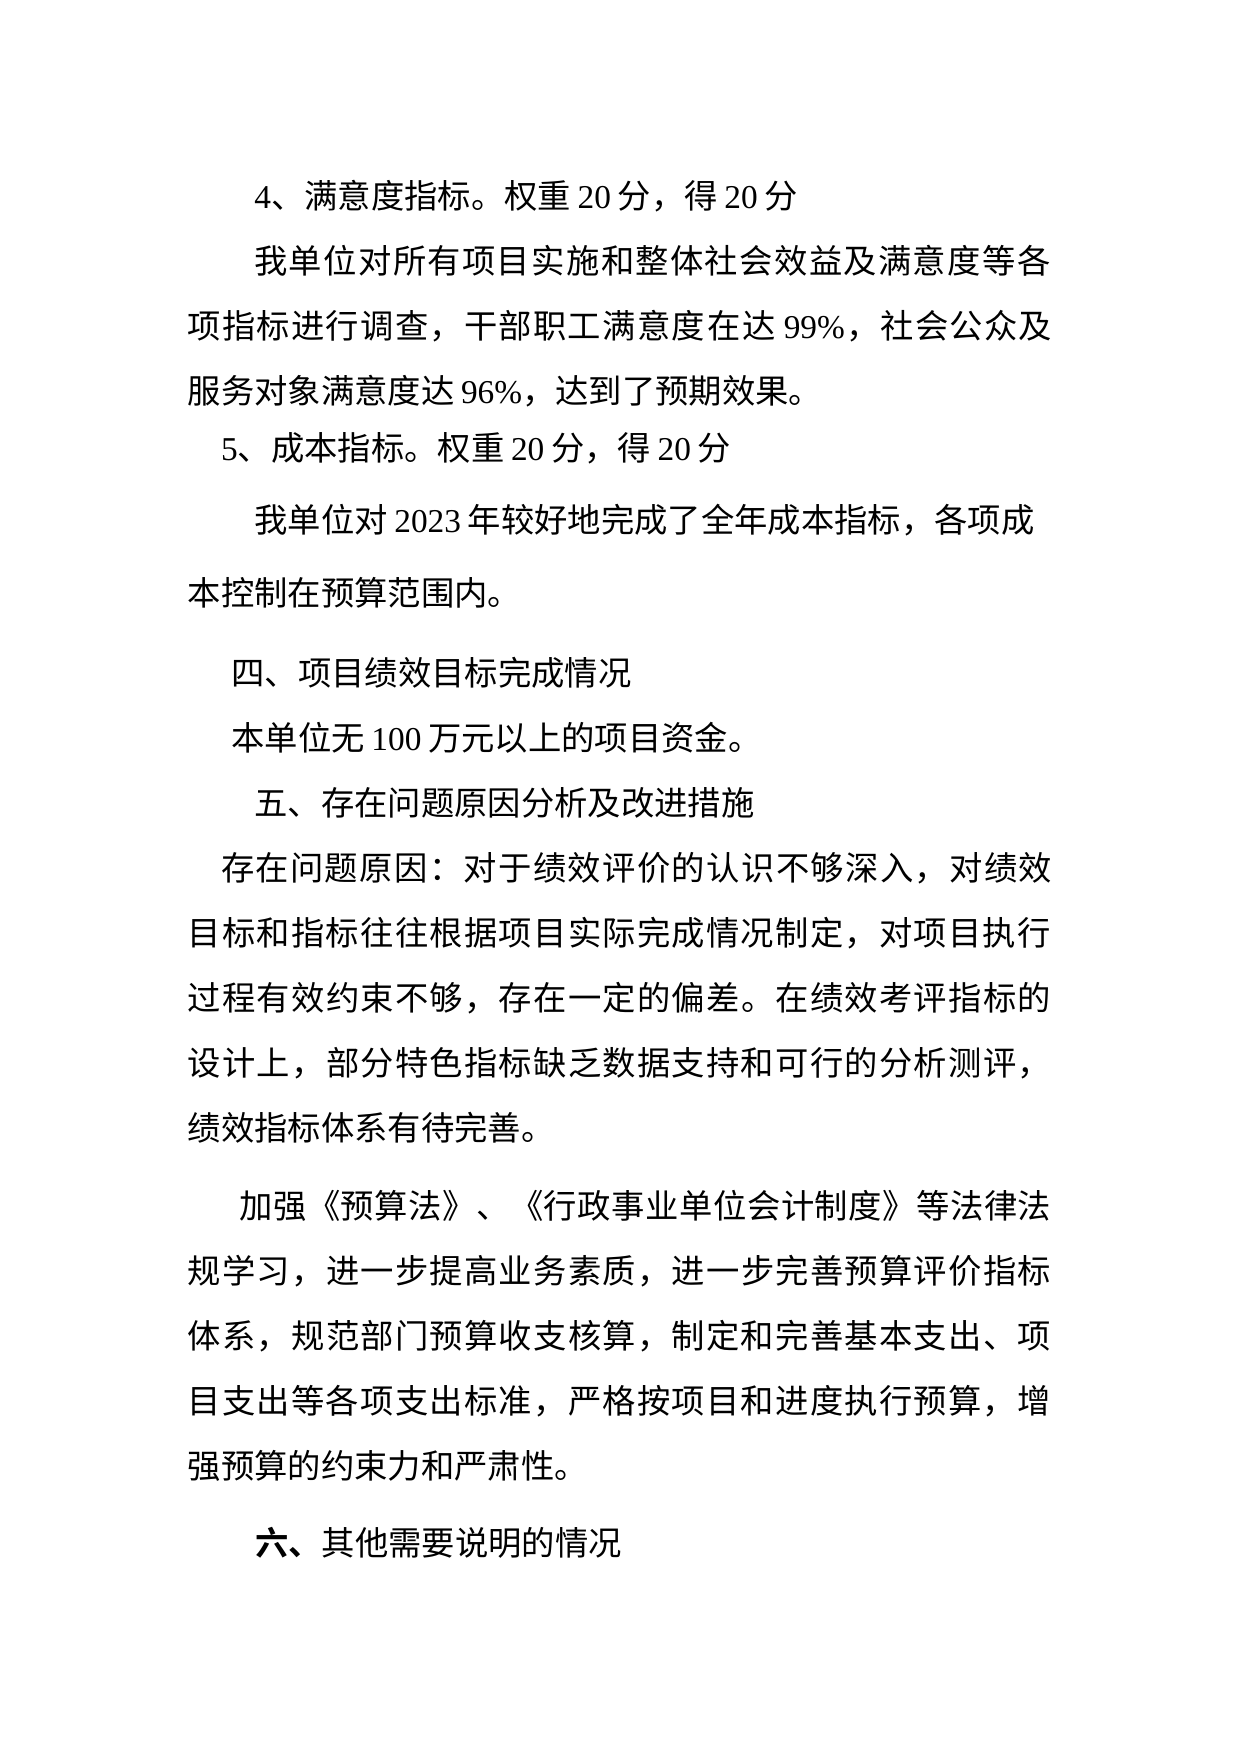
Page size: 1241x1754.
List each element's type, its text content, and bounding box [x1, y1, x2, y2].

text 存在问题原因：对于绩效评价的认识不够深入，对绩效目标和指标往往根据项目实际完成情况制定，对项目执行过程有效约束不够，存在一定的偏差。在绩效考评指标的设计上，部分特色指标缺乏数据支持和可行的分析测评，绩效指标体系有待完善。 [187, 834, 1053, 1159]
list 五、存在问题原因分析及改进措施 [254, 769, 1053, 834]
text 4、满意度指标。权重20分，得20分 [187, 162, 1053, 227]
list 本单位无100万元以上的项目资金。 [187, 704, 1053, 769]
text 我单位对2023年较好地完成了全年成本指标，各项成本控制在预算范围内。 [187, 494, 1053, 615]
text 5、成本指标。权重20分，得20分 [187, 422, 1053, 470]
list 四、项目绩效目标完成情况 [187, 639, 1053, 704]
list 其他需要说明的情况 [187, 1509, 1053, 1574]
text 我单位对所有项目实施和整体社会效益及满意度等各项指标进行调查，干部职工满意度在达99%，社会公众及服务对象满意度达96%，达到了预期效果。 [187, 227, 1053, 422]
text 加强《预算法》、《行政事业单位会计制度》等法律法规学习，进一步提高业务素质，进一步完善预算评价指标体系，规范部门预算收支核算，制定和完善基本支出、项目支出等各项支出标准，严格按项目和进度执行预算，增强预算的约束力和严肃性。 [187, 1171, 1053, 1496]
